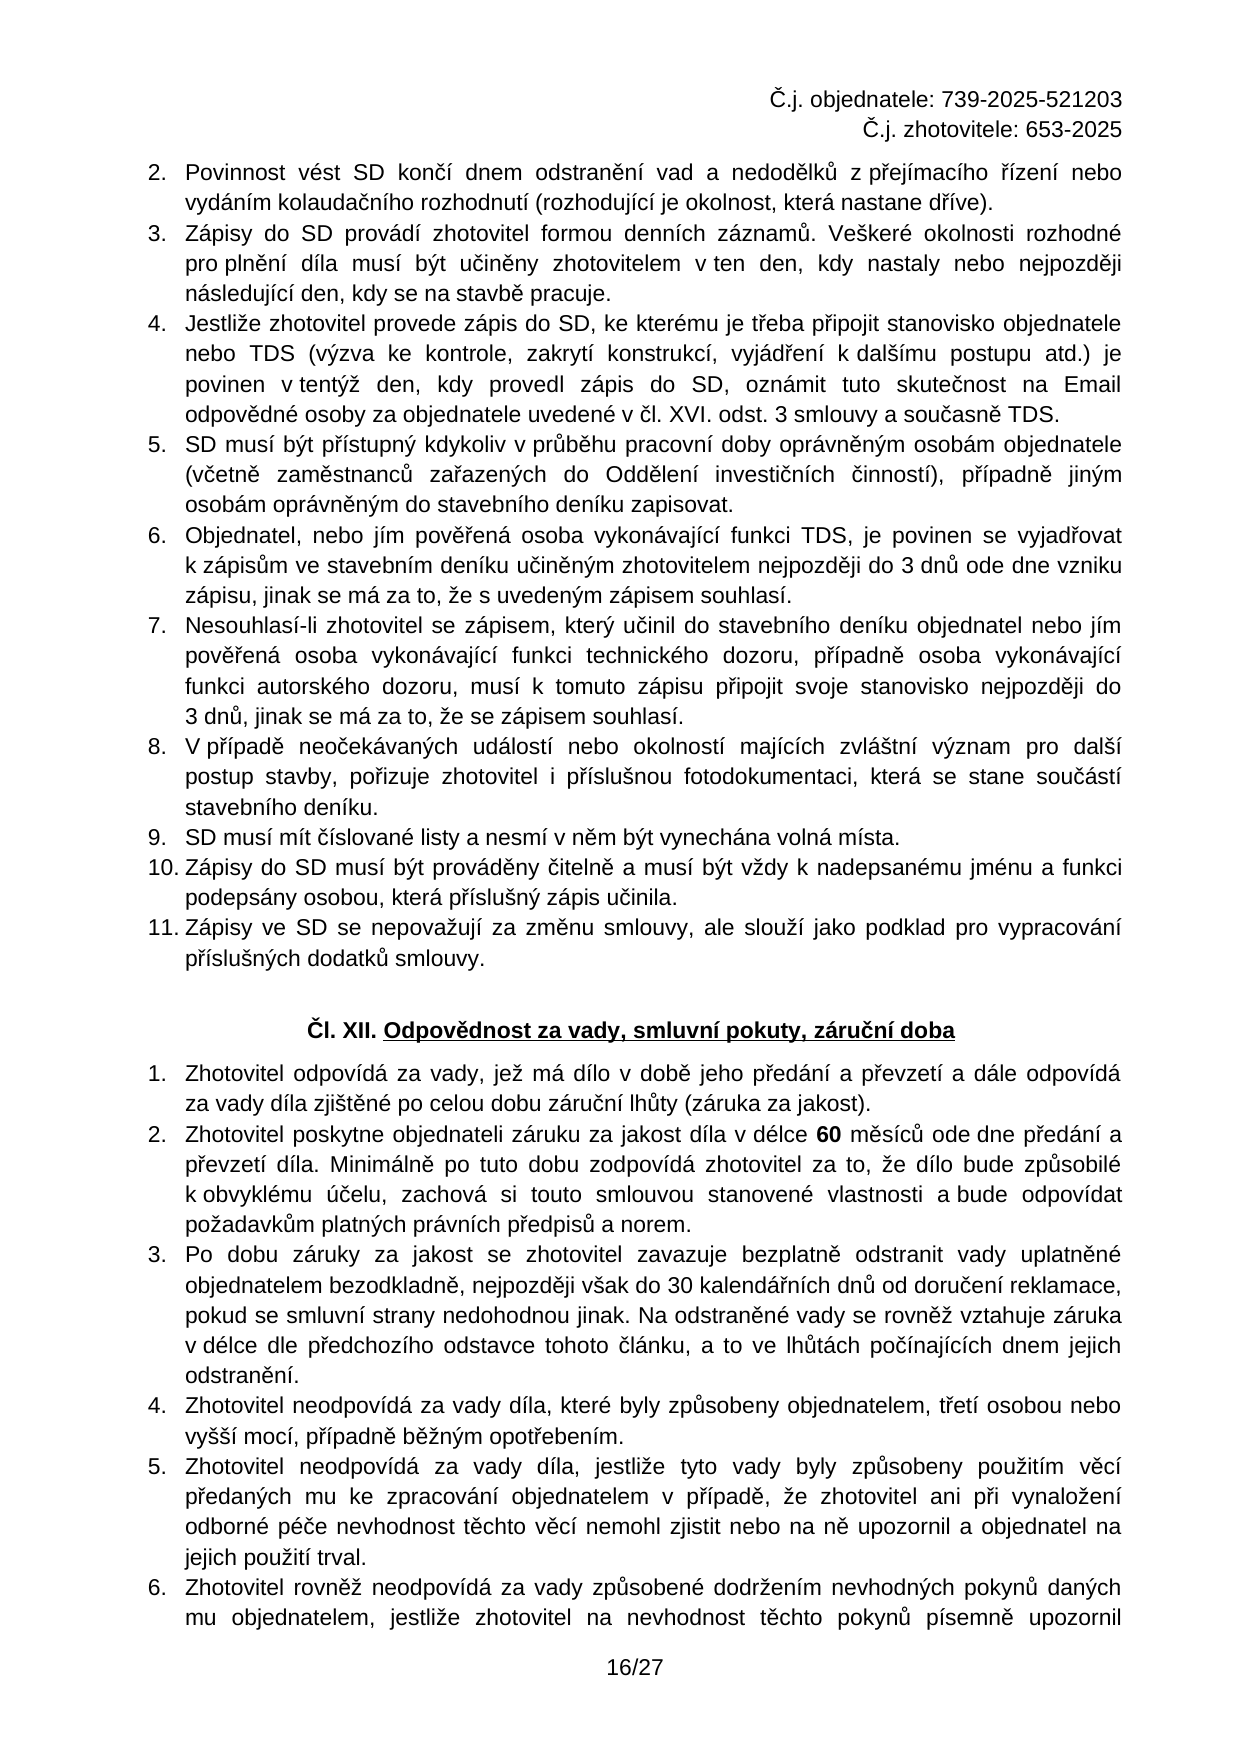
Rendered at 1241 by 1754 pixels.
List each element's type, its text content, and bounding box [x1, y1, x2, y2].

list V případě neočekávaných událostí nebo okolností majících zvláštní význam pro další postup stavby, pořizuje zhotovitel i příslušnou fotodokumentaci, která se stane součástí stavebního deníku. [148, 733, 1122, 820]
list Jestliže zhotovitel provede zápis do SD, ke kterému je třeba připojit stanovisko objednatele nebo TDS (výzva ke kontrole, zakrytí konstrukcí, vyjádření k dalšímu postupu atd.) je povinen v tentýž den, kdy provedl zápis do SD, oznámit tuto skutečnost na Email odpovědné osoby za objednatele uvedené v čl. XVI. odst. 3 smlouvy a současně TDS. [148, 310, 1122, 427]
list Zhotovitel poskytne objednateli záruku za jakost díla v délce 60 měsíců ode dne předání a převzetí díla. Minimálně po tuto dobu zodpovídá zhotovitel za to, že dílo bude způsobilé k obvyklému účelu, zachová si touto smlouvou stanovené vlastnosti a bude odpovídat požadavkům platných právních předpisů a norem. [148, 1121, 1122, 1238]
list Zhotovitel neodpovídá za vady díla, jestliže tyto vady byly způsobeny použitím věcí předaných mu ke zpracování objednatelem v případě, že zhotovitel ani při vynaložení odborné péče nevhodnost těchto věcí nemohl zjistit nebo na ně upozornil a objednatel na jejich použití trval. [148, 1453, 1122, 1570]
list Objednatel, nebo jím pověřená osoba vykonávající funkci TDS, je povinen se vyjadřovat k zápisům ve stavebním deníku učiněným zhotovitelem nejpozději do 3 dnů ode dne vzniku zápisu, jinak se má za to, že s uvedeným zápisem souhlasí. [148, 522, 1122, 608]
list Zápisy ve SD se nepovažují za změnu smlouvy, ale slouží jako podklad pro vypracování příslušných dodatků smlouvy. [148, 914, 1122, 971]
list Zhotovitel neodpovídá za vady díla, které byly způsobeny objednatelem, třetí osobou nebo vyšší mocí, případně běžným opotřebením. [148, 1392, 1122, 1449]
list Povinnost vést SD končí dnem odstranění vad a nedodělků z přejímacího řízení nebo vydáním kolaudačního rozhodnutí (rozhodující je okolnost, která nastane dříve). [148, 159, 1122, 216]
list SD musí mít číslované listy a nesmí v něm být vynechána volná místa. [148, 824, 1122, 850]
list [148, 1574, 1122, 1630]
list SD musí být přístupný kdykoliv v průběhu pracovní doby oprávněným osobám objednatele (včetně zaměstnanců zařazených do Oddělení investičních činností), případně jiným osobám oprávněným do stavebního deníku zapisovat. [148, 431, 1122, 518]
text Odpovědnost za vady, smluvní pokuty, záruční doba [148, 1017, 1122, 1044]
list Zápisy do SD musí být prováděny čitelně a musí být vždy k nadepsanému jménu a funkci podepsány osobou, která příslušný zápis učinila. [148, 854, 1122, 911]
list Zápisy do SD provádí zhotovitel formou denních záznamů. Veškeré okolnosti rozhodné pro plnění díla musí být učiněny zhotovitelem v ten den, kdy nastaly nebo nejpozději následující den, kdy se na stavbě pracuje. [148, 219, 1122, 306]
list Nesouhlasí-li zhotovitel se zápisem, který učinil do stavebního deníku objednatel nebo jím pověřená osoba vykonávající funkci technického dozoru, případně osoba vykonávající funkci autorského dozoru, musí k tomuto zápisu připojit svoje stanovisko nejpozději do 3 dnů, jinak se má za to, že se zápisem souhlasí. [148, 612, 1122, 729]
list Zhotovitel odpovídá za vady, jež má dílo v době jeho předání a převzetí a dále odpovídá za vady díla zjištěné po celou dobu záruční lhůty (záruka za jakost). [148, 1060, 1122, 1117]
list Po dobu záruky za jakost se zhotovitel zavazuje bezplatně odstranit vady uplatněné objednatelem bezodkladně, nejpozději však do 30 kalendářních dnů od doručení reklamace, pokud se smluvní strany nedohodnou jinak. Na odstraněné vady se rovněž vztahuje záruka v délce dle předchozího odstavce tohoto článku, a to ve lhůtách počínajících dnem jejich odstranění. [148, 1241, 1122, 1389]
